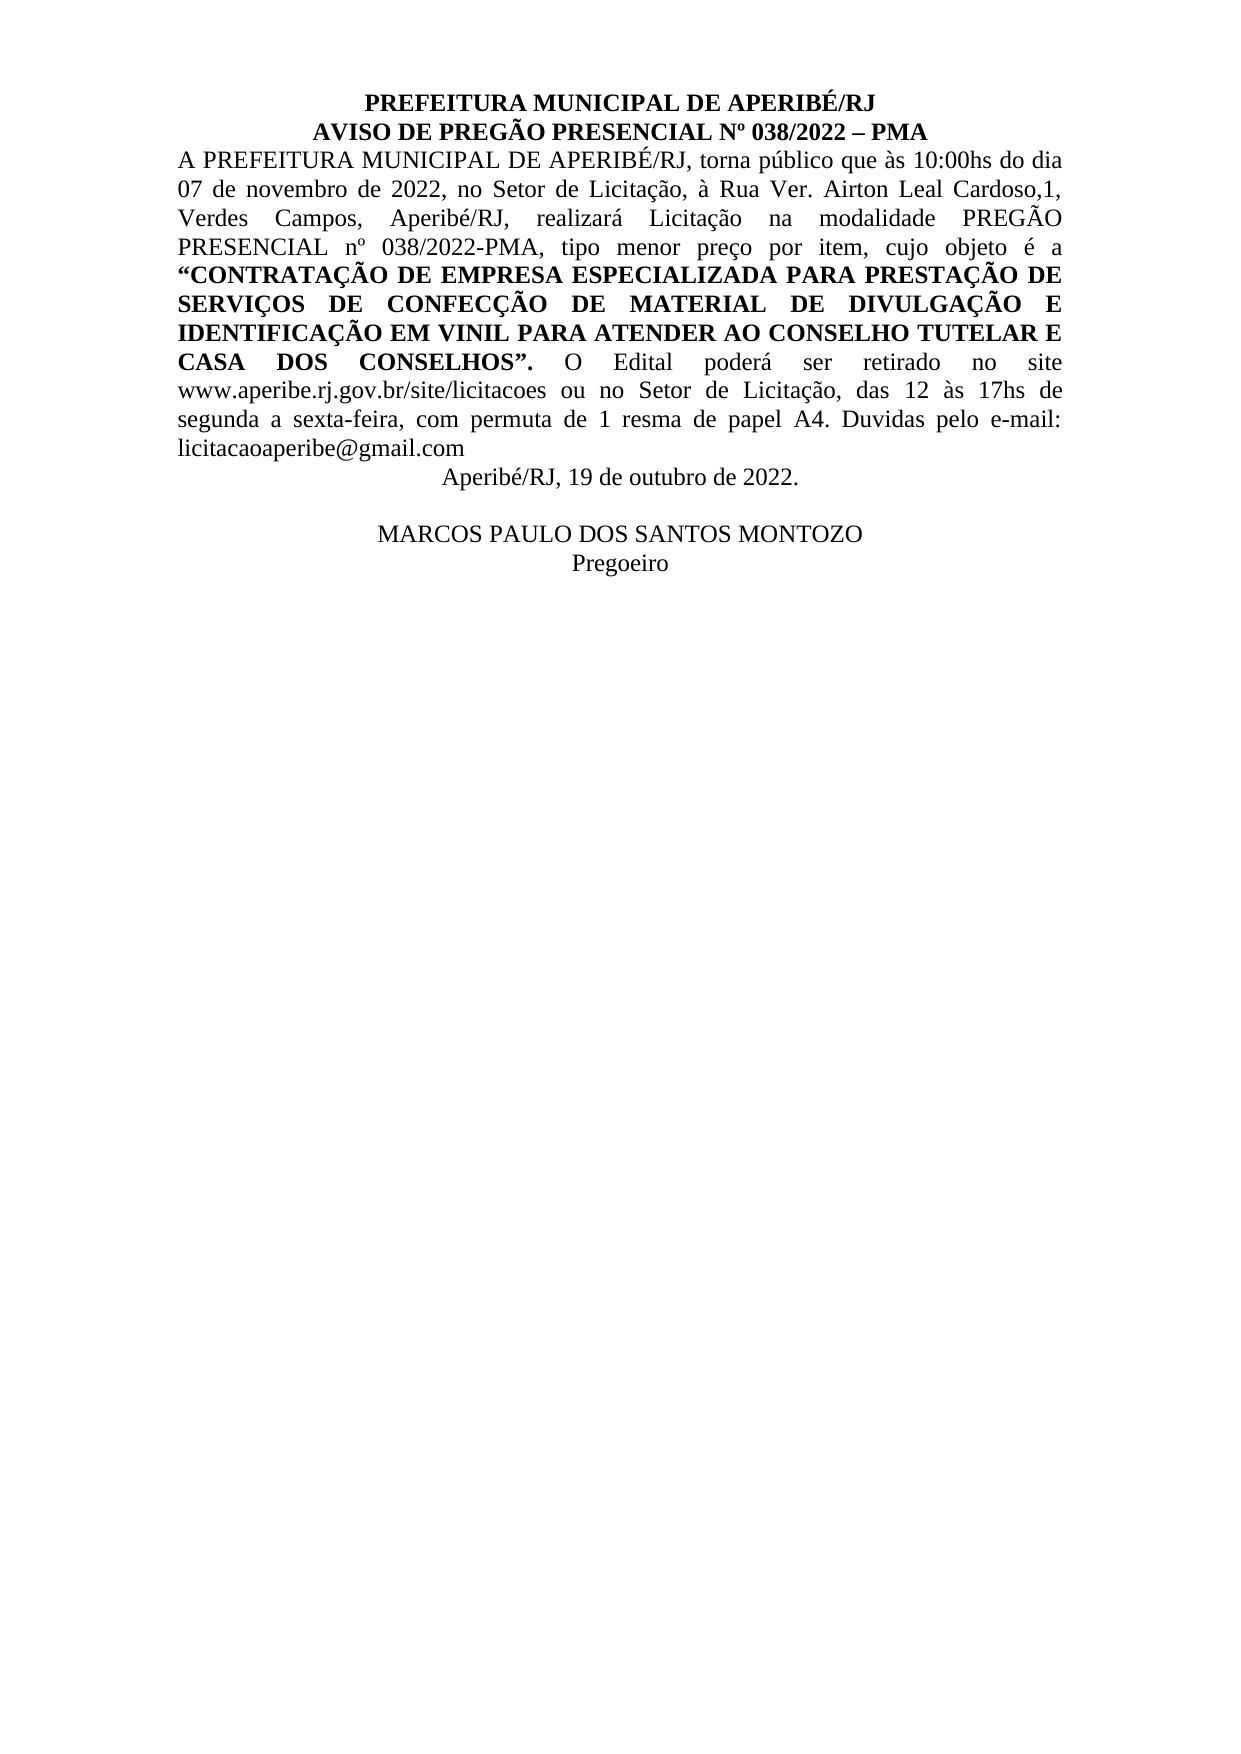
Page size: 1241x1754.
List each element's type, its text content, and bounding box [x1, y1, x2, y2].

text MARCOS PAULO DOS SANTOS MONTOZO [177, 519, 1063, 548]
text AVISO DE PREGÃO PRESENCIAL Nº 038/2022 – PMA [177, 117, 1063, 145]
text Pregoeiro [177, 548, 1063, 577]
text Aperibé/RJ, 19 de outubro de 2022. [177, 462, 1063, 490]
text PREFEITURA MUNICIPAL DE APERIBÉ/RJ [177, 88, 1063, 117]
text A PREFEITURA MUNICIPAL DE APERIBÉ/RJ, torna público que às 10:00hs do dia 07 de novembro de 2022, no Setor de Licitação, à Rua Ver. Airton Leal Cardoso,1, Verdes Campos, Aperibé/RJ, realizará Licitação na modalidade PREGÃO PRESENCIAL nº 038/2022-PMA, tipo menor preço por item, cujo objeto é a “CONTRATAÇÃO DE EMPRESA ESPECIALIZADA PARA PRESTAÇÃO DE SERVIÇOS DE CONFECÇÃO DE MATERIAL DE DIVULGAÇÃO E IDENTIFICAÇÃO EM VINIL PARA ATENDER AO CONSELHO TUTELAR E CASA DOS CONSELHOS”. O Edital poderá ser retirado no site www.aperibe.rj.gov.br/site/licitacoes ou no Setor de Licitação, das 12 às 17hs de segunda a sexta-feira, com permuta de 1 resma de papel A4. Duvidas pelo e-mail: licitacaoaperibe@gmail.com [177, 145, 1063, 462]
